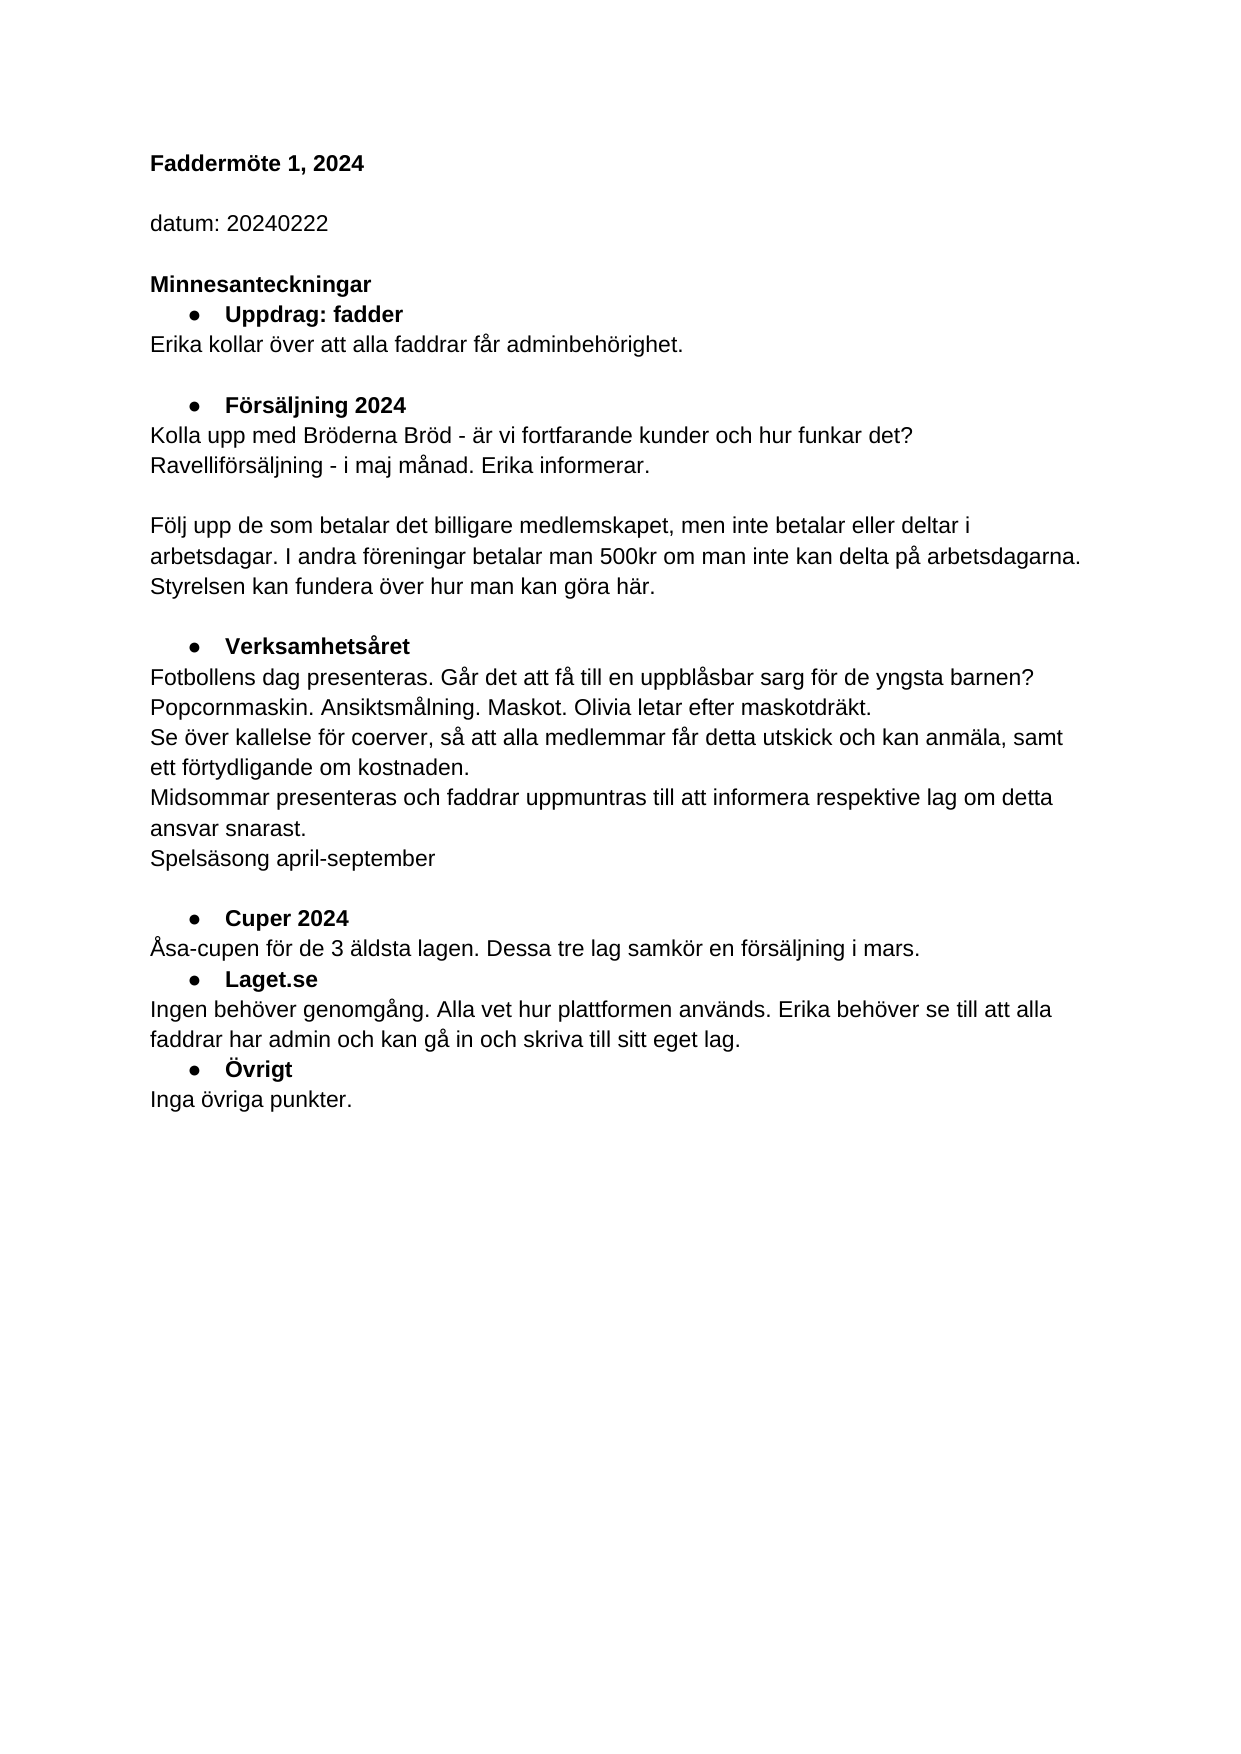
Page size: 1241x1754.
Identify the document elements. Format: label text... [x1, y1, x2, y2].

text Åsa-cupen för de 3 äldsta lagen. Dessa tre lag samkör en försäljning i mars. [150, 935, 1090, 962]
list Uppdrag: fadder [187, 301, 1090, 327]
list Försäljning 2024 [187, 392, 1090, 418]
text Erika kollar över att alla faddrar får adminbehörighet. [150, 331, 1090, 358]
text Se över kallelse för coerver, så att alla medlemmar får detta utskick och kan anmäla, samt ett förtydligande om kostnaden. [150, 724, 1090, 781]
text datum: 20240222 [150, 210, 1090, 237]
text Inga övriga punkter. [150, 1086, 1090, 1113]
list Laget.se [187, 966, 1090, 992]
list Verksamhetsåret [187, 633, 1090, 660]
text Följ upp de som betalar det billigare medlemskapet, men inte betalar eller deltar i arbetsdagar. I andra föreningar betalar man 500kr om man inte kan delta på arbetsdagarna. Styrelsen kan fundera över hur man kan göra här. [150, 512, 1090, 599]
list Cuper 2024 [187, 905, 1090, 932]
text Midsommar presenteras och faddrar uppmuntras till att informera respektive lag om detta ansvar snarast. [150, 784, 1090, 841]
text Minnesanteckningar [150, 271, 1090, 297]
text Kolla upp med Bröderna Bröd - är vi fortfarande kunder och hur funkar det? [150, 422, 1090, 448]
text Ravelliförsäljning - i maj månad. Erika informerar. [150, 452, 1090, 478]
list Övrigt [187, 1056, 1090, 1083]
text Fotbollens dag presenteras. Går det att få till en uppblåsbar sarg för de yngsta barnen? Popcornmaskin. Ansiktsmålning. Maskot. Olivia letar efter maskotdräkt. [150, 663, 1090, 720]
text Faddermöte 1, 2024 [150, 150, 1090, 176]
text Ingen behöver genomgång. Alla vet hur plattformen används. Erika behöver se till att alla faddrar har admin och kan gå in och skriva till sitt eget lag. [150, 996, 1090, 1052]
text Spelsäsong april-september [150, 845, 1090, 871]
